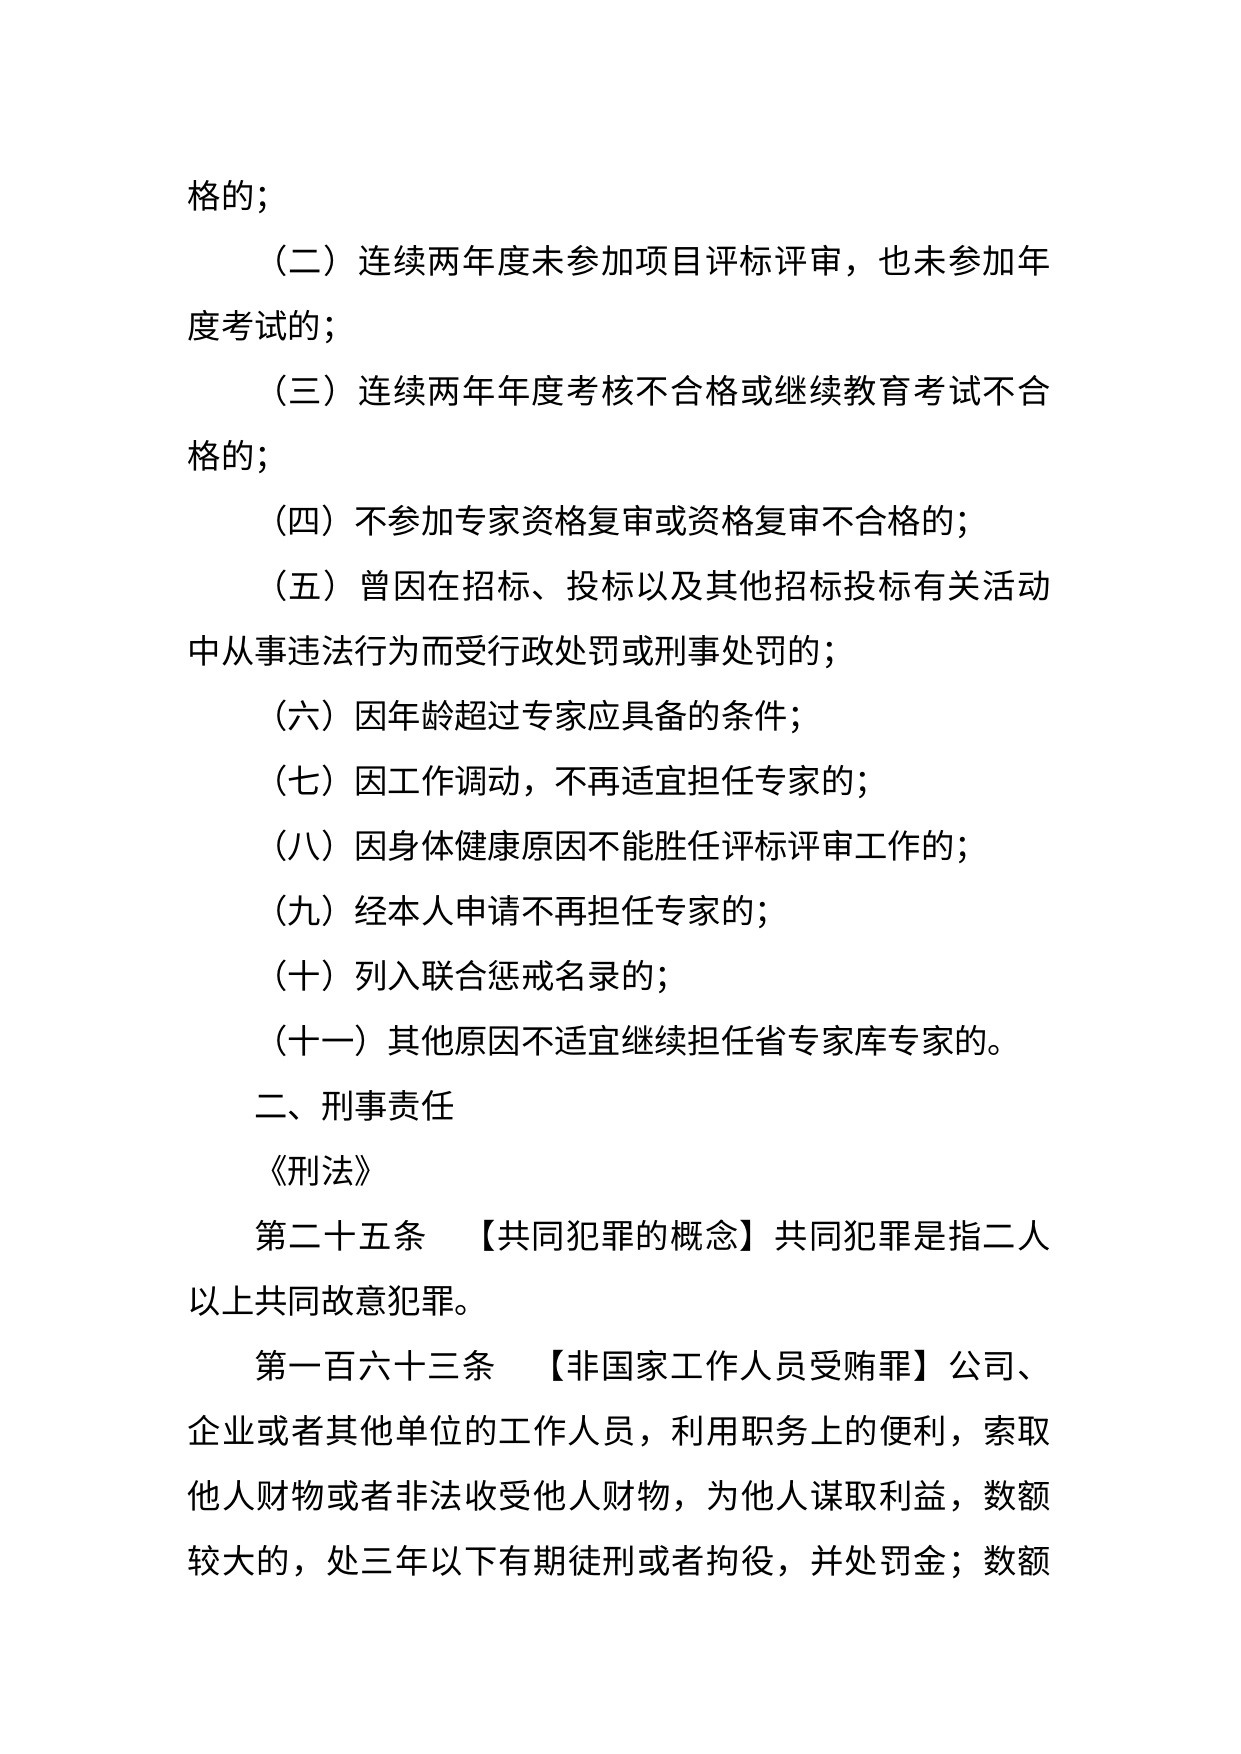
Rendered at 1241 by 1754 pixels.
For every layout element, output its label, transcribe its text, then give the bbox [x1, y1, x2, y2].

text （三）连续两年年度考核不合格或继续教育考试不合格的； [187, 357, 1053, 487]
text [187, 162, 1053, 227]
text （十）列入联合惩戒名录的； [187, 942, 1053, 1007]
text （七）因工作调动，不再适宜担任专家的； [187, 747, 1053, 812]
text （九）经本人申请不再担任专家的； [187, 877, 1053, 942]
text （六）因年龄超过专家应具备的条件； [187, 682, 1053, 747]
text （二）连续两年度未参加项目评标评审，也未参加年度考试的； [187, 227, 1053, 357]
list 二、刑事责任 [254, 1072, 1053, 1137]
text （四）不参加专家资格复审或资格复审不合格的； [187, 487, 1053, 552]
text （十一）其他原因不适宜继续担任省专家库专家的。 [187, 1007, 1053, 1072]
text 《刑法》 [187, 1137, 1053, 1202]
text （八）因身体健康原因不能胜任评标评审工作的； [187, 812, 1053, 877]
text （五）曾因在招标、投标以及其他招标投标有关活动中从事违法行为而受行政处罚或刑事处罚的； [187, 552, 1053, 682]
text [187, 1332, 1053, 1592]
text 第二十五条 【共同犯罪的概念】共同犯罪是指二人以上共同故意犯罪。 [187, 1202, 1053, 1332]
